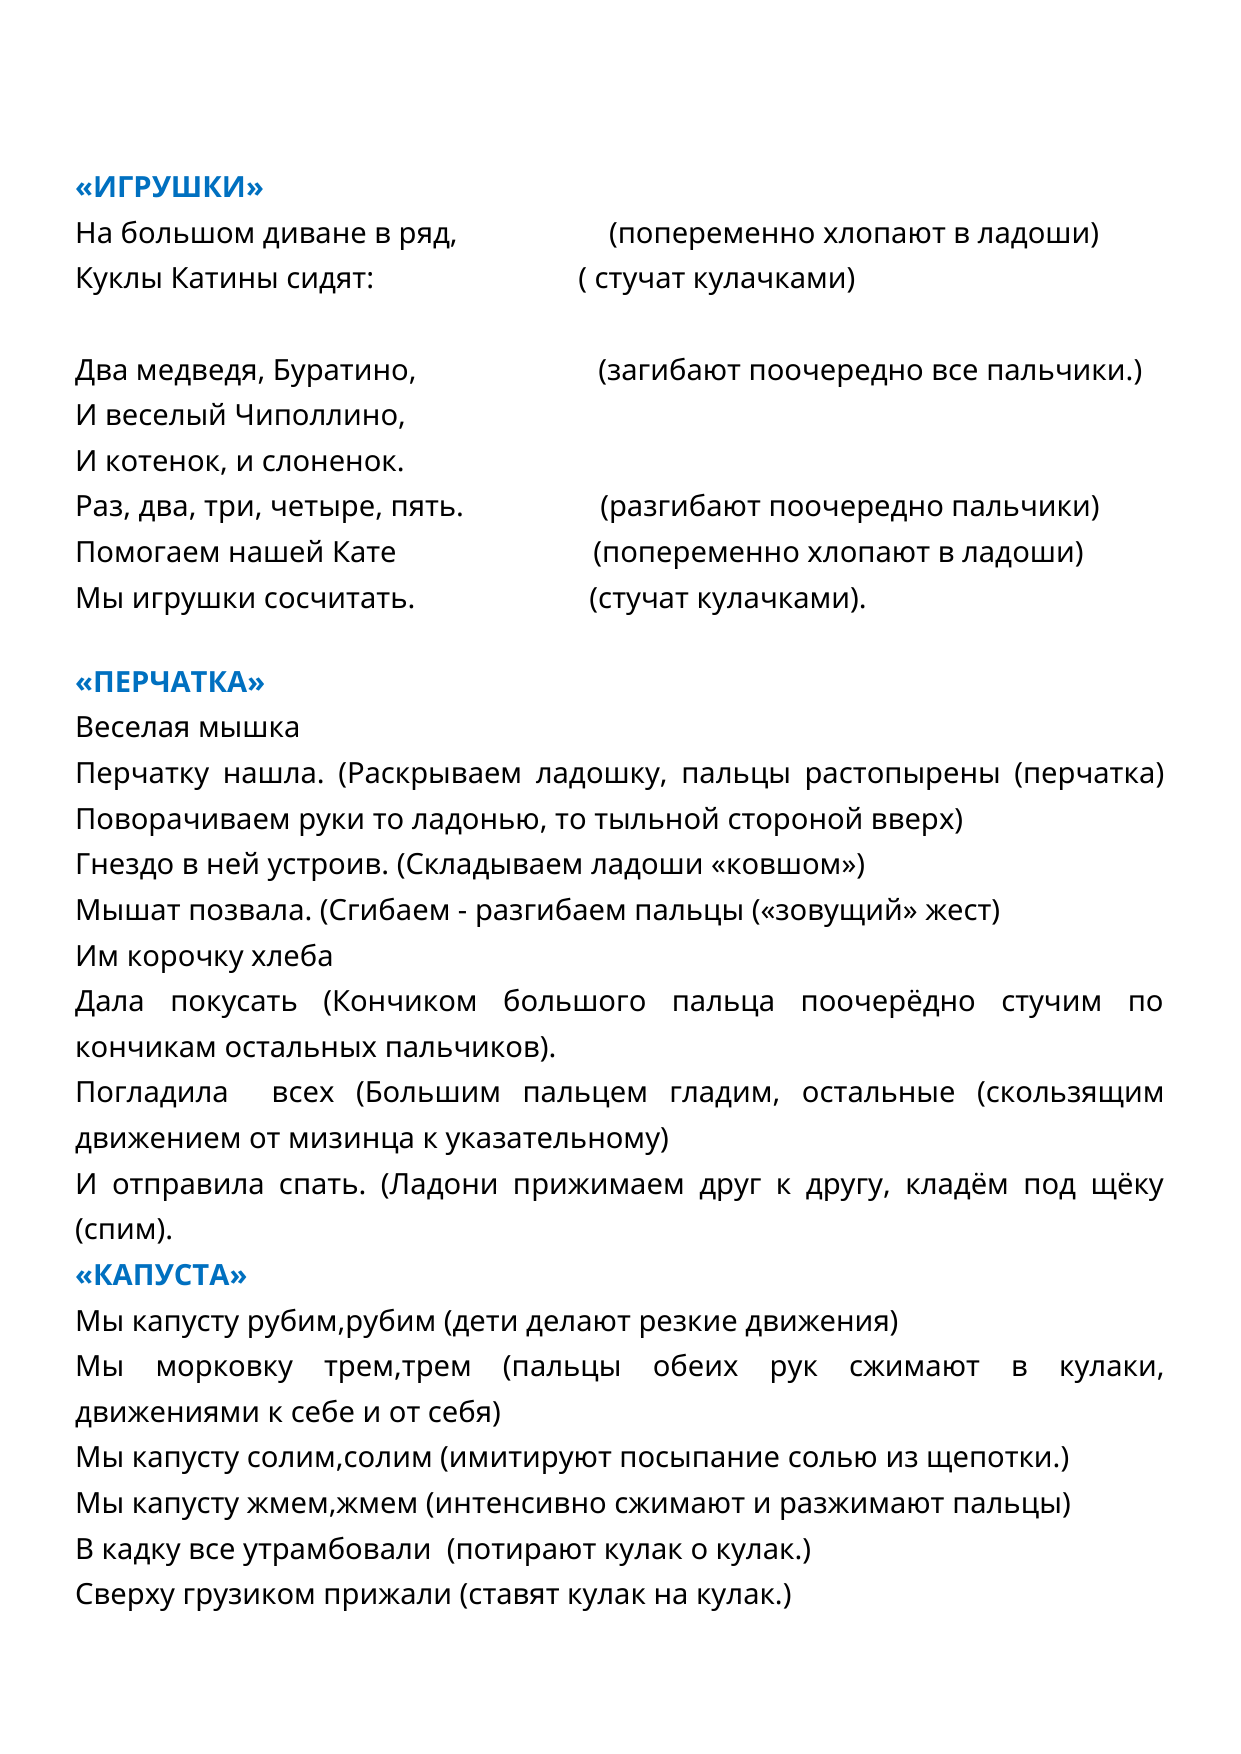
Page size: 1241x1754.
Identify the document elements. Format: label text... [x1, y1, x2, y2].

text Гнездо в ней устроив. (Складываем ладоши «ковшом») [75, 843, 1165, 883]
text Раз, два, три, четыре, пять. (разгибают поочередно пальчики) [75, 486, 1165, 525]
text И отправила спать. (Ладони прижимаем друг к другу, кладём под щёку (спим). [75, 1163, 1165, 1248]
text Куклы Катины сидят: ( стучат кулачками) [75, 257, 1165, 297]
text Мы капусту рубим,рубим (дети делают резкие движения) [75, 1300, 1165, 1339]
text Мышат позвала. (Сгибаем - разгибаем пальцы («зовущий» жест) [75, 889, 1165, 929]
text На большом диване в ряд, (попеременно хлопают в ладоши) [75, 212, 1165, 252]
text И веселый Чиполлино, [75, 394, 1165, 434]
text «ИГРУШКИ» [75, 166, 1165, 206]
text Веселая мышка [75, 707, 1165, 746]
text «ПЕРЧАТКА» [75, 661, 1165, 701]
text Дала покусать (Кончиком большого пальца поочерёдно стучим по кончикам остальных пальчиков). [75, 980, 1165, 1066]
text Мы капусту солим,солим (имитируют посыпание солью из щепотки.) [75, 1437, 1165, 1476]
text Погладила всех (Большим пальцем гладим, остальные (скользящим движением от мизинца к указательному) [75, 1072, 1165, 1157]
text В кадку все утрамбовали (потирают кулак о кулак.) [75, 1528, 1165, 1568]
text Сверху грузиком прижали (ставят кулак на кулак.) [75, 1573, 1165, 1613]
text Два медведя, Буратино, (загибают поочередно все пальчики.) [75, 349, 1165, 388]
text «КАПУСТА» [75, 1254, 1165, 1294]
text Перчатку нашла. (Раскрываем ладошку, пальцы растопырены (перчатка) Поворачиваем руки то ладонью, то тыльной стороной вверх) [75, 752, 1165, 838]
text И котенок, и слоненок. [75, 440, 1165, 480]
text Мы капусту жмем,жмем (интенсивно сжимают и разжимают пальцы) [75, 1482, 1165, 1522]
text Мы морковку трем,трем (пальцы обеих рук сжимают в кулаки, движениями к себе и от себя) [75, 1345, 1165, 1431]
text Им корочку хлеба [75, 935, 1165, 974]
text Мы игрушки сосчитать. (стучат кулачками). [75, 577, 1165, 617]
text Помогаем нашей Кате (попеременно хлопают в ладоши) [75, 531, 1165, 571]
